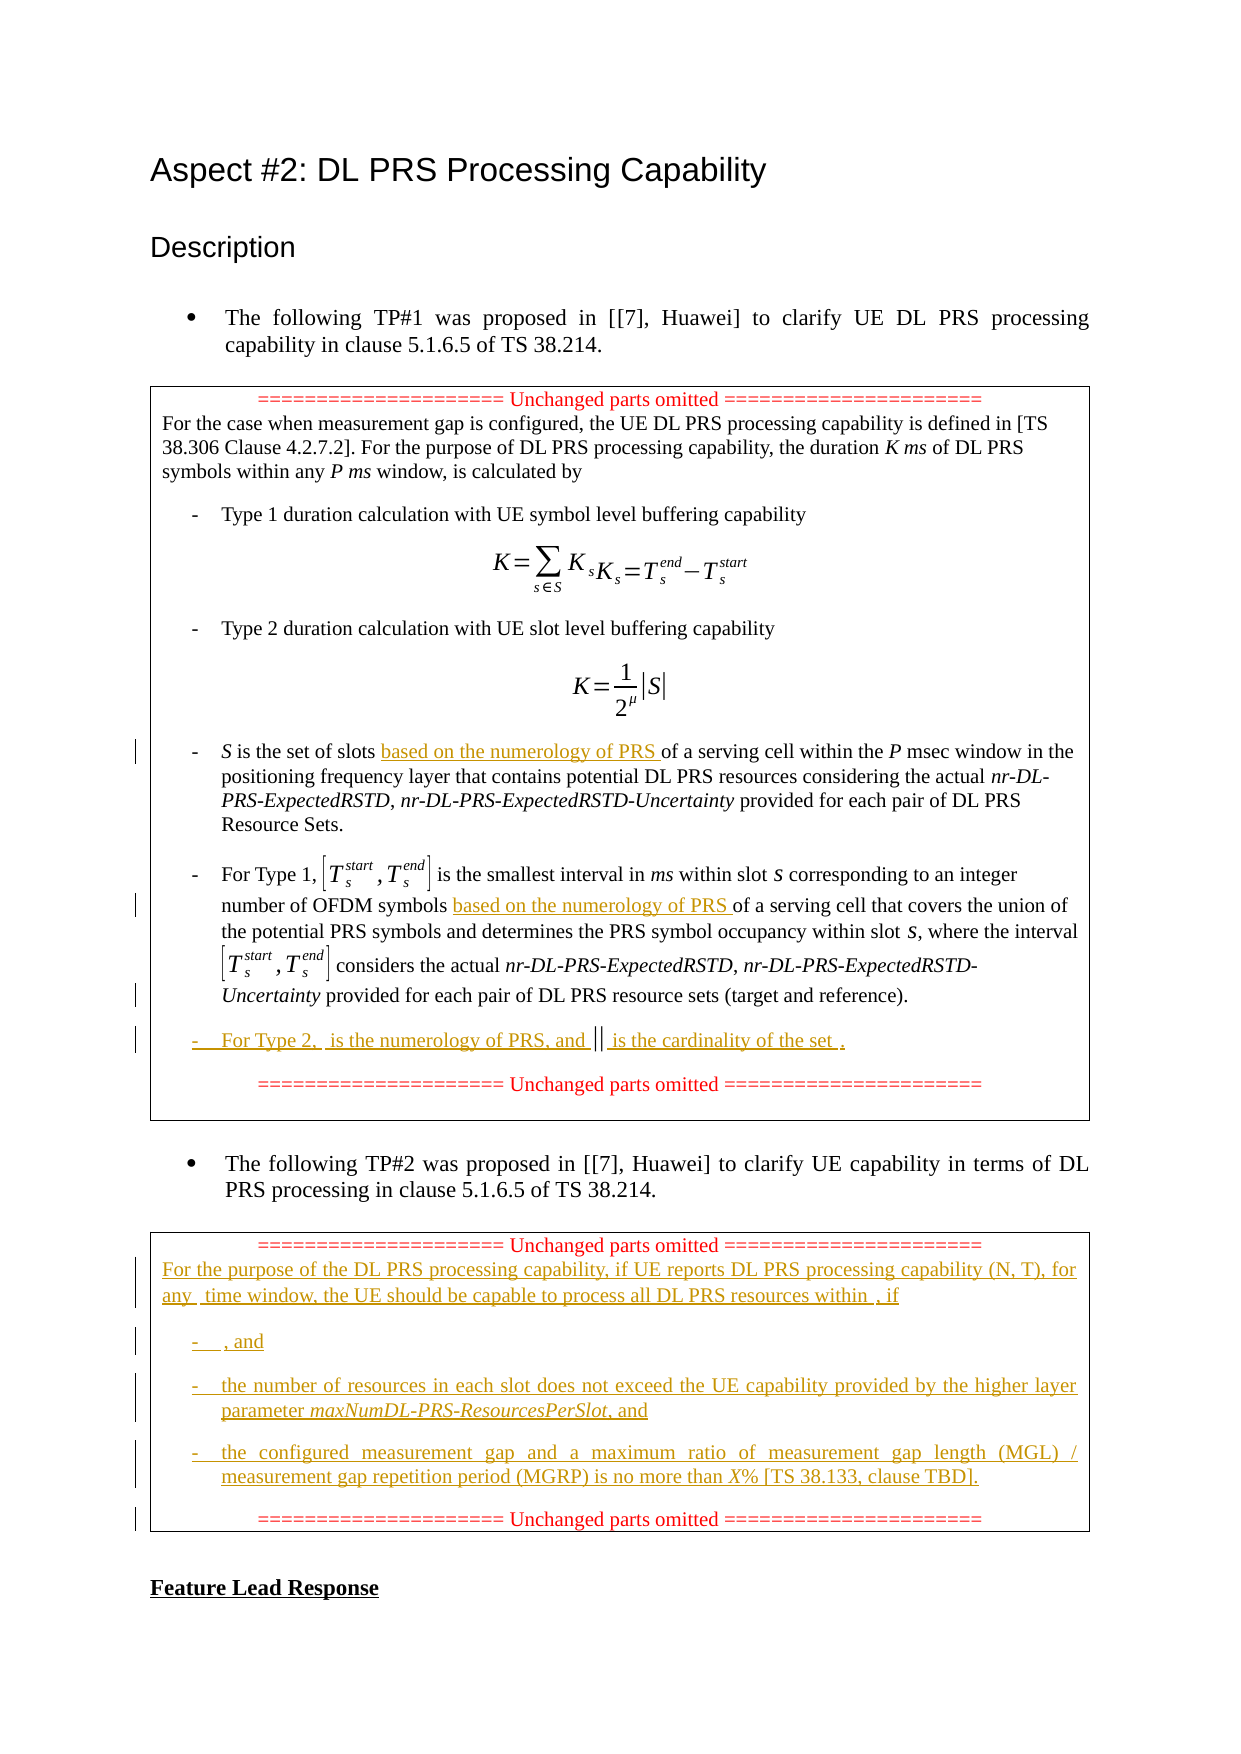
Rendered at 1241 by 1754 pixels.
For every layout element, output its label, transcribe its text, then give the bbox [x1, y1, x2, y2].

list The following TP#2 was proposed in [[7], Huawei] to clarify UE capability in terms of DL PRS processing in clause 5.1.6.5 of TS 38.214. [187, 1150, 1090, 1203]
text Feature Lead Response [150, 1573, 1090, 1601]
subtitle Description [150, 230, 1090, 263]
list The following TP#1 was proposed in [[7], Huawei] to clarify UE DL PRS processing capability in clause 5.1.6.5 of TS 38.214. [187, 304, 1090, 357]
table_header ===================== Unchanged parts omitted ====================== ===================== Unchanged parts omitted ====================== [151, 1233, 1089, 1531]
table_header ===================== Unchanged parts omitted ====================== For the case when measurement gap is configured, the UE DL PRS processing capability is defined in [TS 38.306 Clause 4.2.7.2]. For the purpose of DL PRS processing capability, the duration K ms of DL PRS symbols within any P ms window, is calculated by - Type 1 duration calculation with UE symbol level buffering capability - Type 2 duration calculation with UE slot level buffering capability - S is the set of slots of a serving cell within the P msec window in the positioning frequency layer that contains potential DL PRS resources considering the actual nr-DL-PRS-ExpectedRSTD, nr-DL-PRS-ExpectedRSTD-Uncertainty provided for each pair of DL PRS Resource Sets. - For Type 1, is the smallest interval in ms within slot corresponding to an integer number of OFDM symbols of a serving cell that covers the union of the potential PRS symbols and determines the PRS symbol occupancy within slot , where the interval considers the actual nr-DL-PRS-ExpectedRSTD, nr-DL-PRS-ExpectedRSTD-Uncertainty provided for each pair of DL PRS resource sets (target and reference). ===================== Unchanged parts omitted ====================== [151, 387, 1089, 1120]
subtitle Aspect #2: DL PRS Processing Capability [150, 150, 1090, 188]
